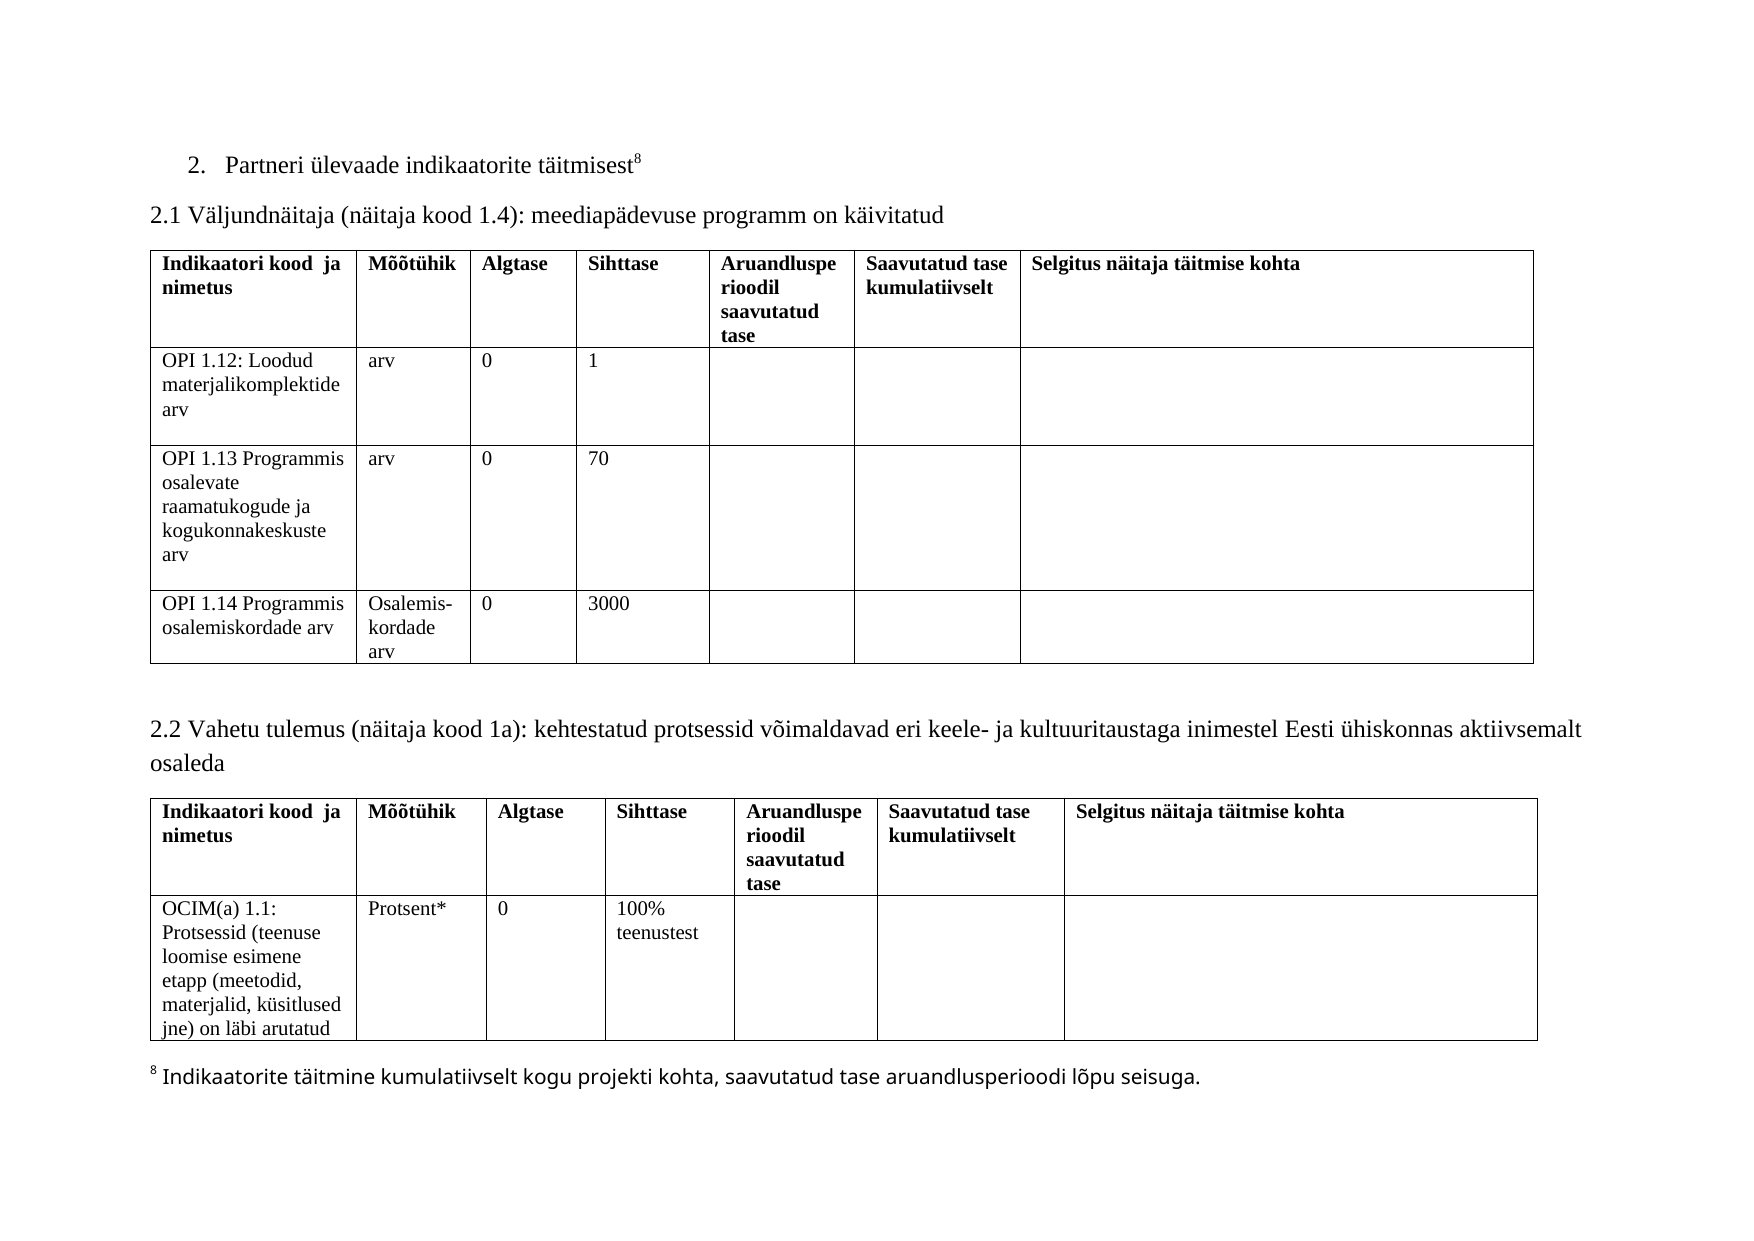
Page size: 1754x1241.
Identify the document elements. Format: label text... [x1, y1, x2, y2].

table_cell 0 [471, 348, 576, 444]
table_cell [710, 591, 854, 663]
text 2.2 Vahetu tulemus (näitaja kood 1a): kehtestatud protsessid võimaldavad eri keele- ja kultuuritaustaga inimestel Eesti ühiskonnas aktiivsemalt osaleda [150, 714, 1604, 776]
table_cell OPI 1.12: Loodud materjalikomplektide arv [151, 348, 356, 444]
table_cell 100% teenustest [606, 896, 734, 1040]
table_cell [855, 591, 1020, 663]
table_cell OPI 1.13 Programmis osalevate raamatukogude ja kogukonnakeskuste arv [151, 446, 356, 590]
table_cell [855, 446, 1020, 590]
table_cell Osalemis-kordade arv [357, 591, 470, 663]
table_cell [878, 896, 1064, 1040]
table_header Saavutatud tase kumulatiivselt [878, 799, 1064, 895]
table_cell [710, 446, 854, 590]
table_cell 70 [577, 446, 709, 590]
table_cell [735, 896, 877, 1040]
table_cell [710, 348, 854, 444]
table_cell arv [357, 446, 470, 590]
table_cell [1021, 446, 1533, 590]
table_cell 0 [471, 591, 576, 663]
table_header Selgitus näitaja täitmise kohta [1065, 799, 1537, 895]
table_header Indikaatori kood ja nimetus [151, 799, 356, 895]
table_header Algtase [471, 251, 576, 347]
table_header Sihttase [577, 251, 709, 347]
table_header Indikaatori kood ja nimetus [151, 251, 356, 347]
table_cell OPI 1.14 Programmis osalemiskordade arv [151, 591, 356, 663]
table_cell [1021, 348, 1533, 444]
table_cell [1021, 591, 1533, 663]
table_cell 3000 [577, 591, 709, 663]
table_cell [855, 348, 1020, 444]
list Partneri ülevaade indikaatorite täitmisest [187, 150, 1604, 179]
table_header Selgitus näitaja täitmise kohta [1021, 251, 1533, 347]
table_header Aruandlusperioodil saavutatud tase [710, 251, 854, 347]
table_header Aruandlusperioodil saavutatud tase [735, 799, 877, 895]
table_cell 0 [471, 446, 576, 590]
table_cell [151, 896, 356, 1040]
table_header Saavutatud tase kumulatiivselt [855, 251, 1020, 347]
table_header Algtase [487, 799, 605, 895]
table_cell [1065, 896, 1537, 1040]
table_header Mõõtühik [357, 799, 486, 895]
table_header Sihttase [606, 799, 734, 895]
table_header Mõõtühik [357, 251, 470, 347]
table_cell arv [357, 348, 470, 444]
text 2.1 Väljundnäitaja (näitaja kood 1.4): meediapädevuse programm on käivitatud [150, 200, 1604, 229]
table_cell 0 [487, 896, 605, 1040]
table_cell Protsent* [357, 896, 486, 1040]
table_cell 1 [577, 348, 709, 444]
